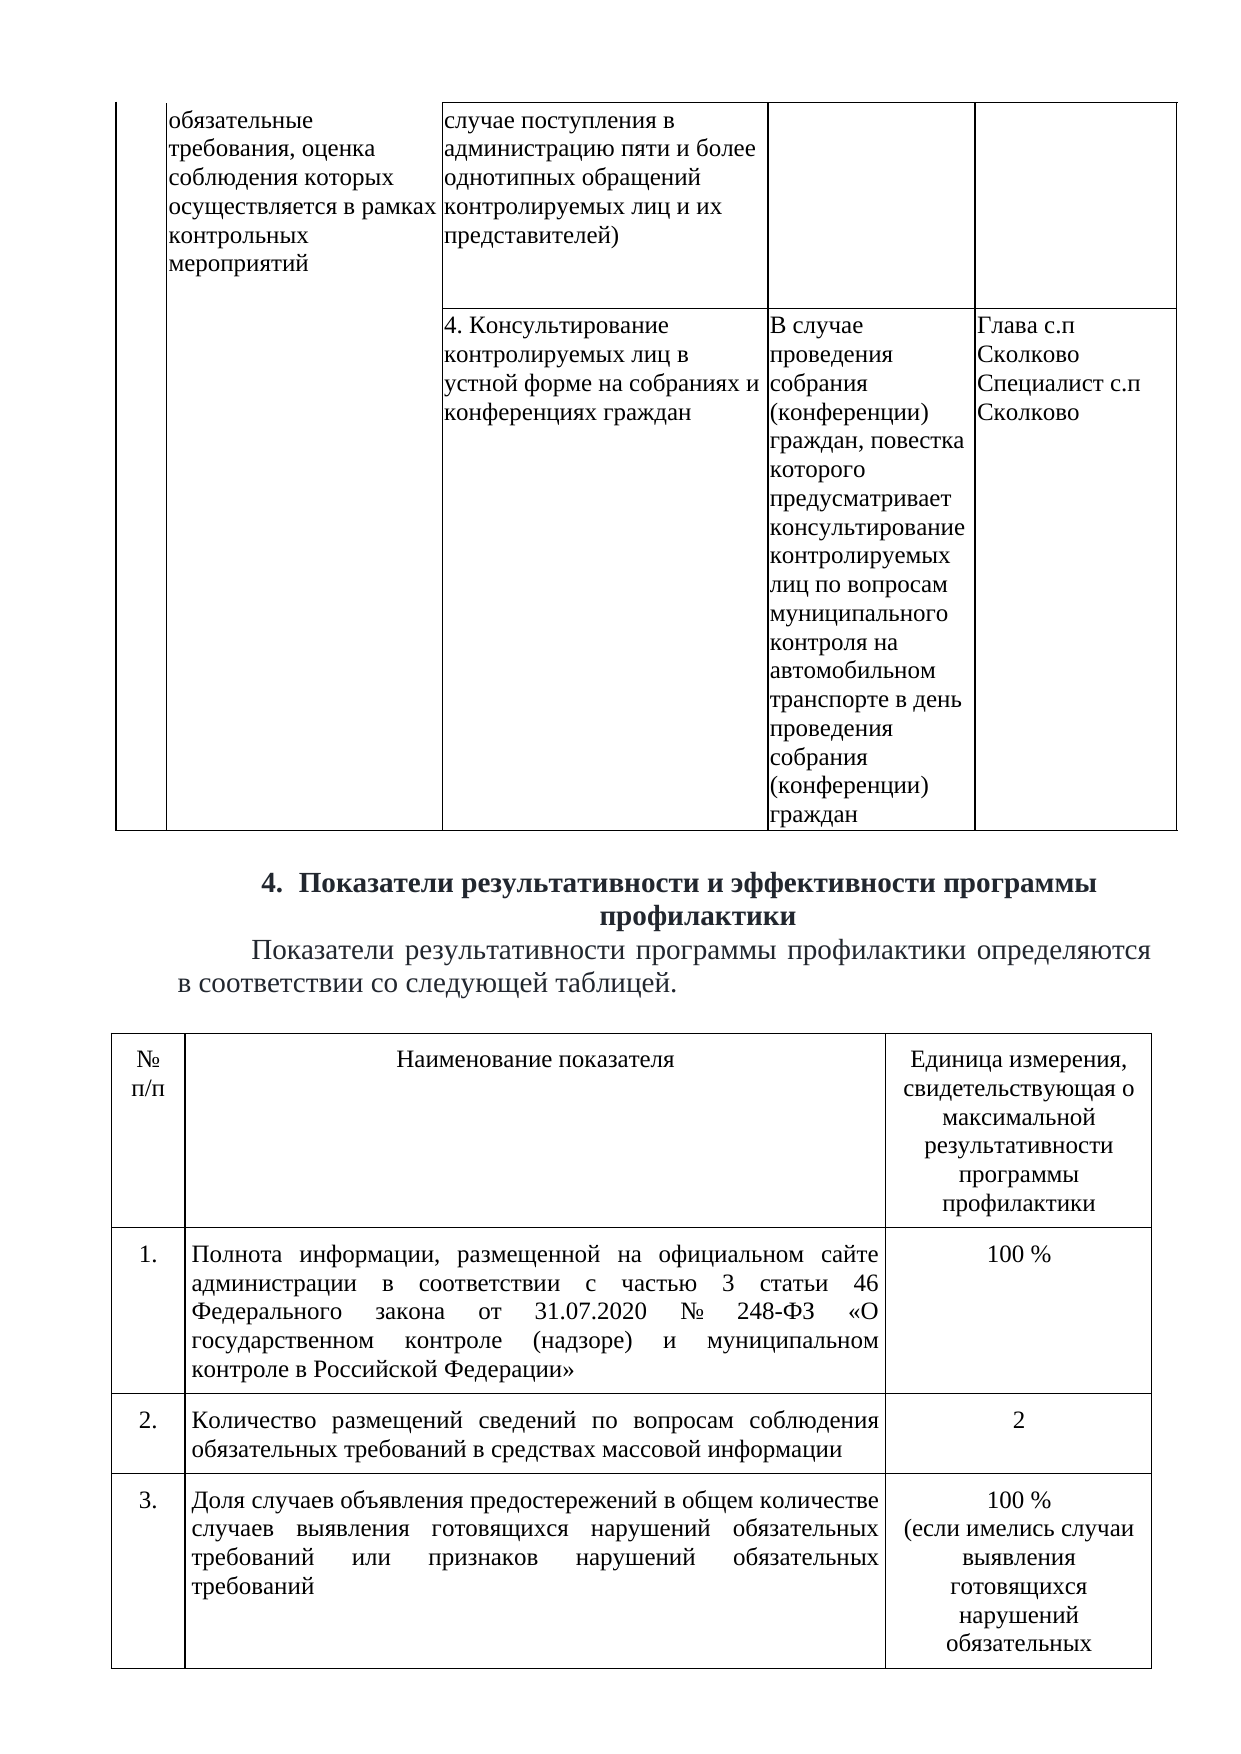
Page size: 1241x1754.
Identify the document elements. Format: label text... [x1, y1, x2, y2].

table_cell 1. [112, 1228, 184, 1393]
table_cell Полнота информации, размещенной на официальном сайте администрации в соответствии с частью 3 статьи 46 Федерального закона от 31.07.2020 № 248-ФЗ «О государственном контроле (надзоре) и муниципальном контроле в Российской Федерации» [186, 1228, 885, 1393]
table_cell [769, 103, 974, 307]
table_cell 4. Консультирование контролируемых лиц в устной форме на собраниях и конференциях граждан [443, 309, 767, 830]
table_cell 2. [112, 1394, 184, 1473]
table_header Единица измерения, свидетельствующая о максимальной результативности программы профилактики [886, 1034, 1151, 1227]
table_cell [117, 308, 166, 830]
table_cell [167, 308, 442, 830]
table_cell 3. [112, 1474, 184, 1668]
text Показатели результативности программы профилактики определяются в соответствии со следующей таблицей. [177, 932, 1152, 999]
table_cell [976, 103, 1176, 307]
table_header Наименование показателя [186, 1034, 885, 1227]
table_cell Глава с.п Сколково Специалист с.п Сколково [976, 309, 1176, 830]
table_cell В случае проведения собрания (конференции) граждан, повестка которого предусматривает консультирование контролируемых лиц по вопросам муниципального контроля на автомобильном транспорте в день проведения собрания (конференции) граждан [769, 309, 974, 830]
table_cell 100 % [886, 1228, 1151, 1393]
table_cell 2 [886, 1394, 1151, 1473]
text профилактики [244, 898, 1152, 932]
table_cell Количество размещений сведений по вопросам соблюдения обязательных требований в средствах массовой информации [186, 1394, 885, 1473]
table_header № п/п [112, 1034, 184, 1227]
list Показатели результативности и эффективности программы [207, 865, 1152, 898]
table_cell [186, 1474, 885, 1668]
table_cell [886, 1474, 1151, 1668]
table_cell 3. Консультирование контролируемых лиц путем размещения на официальном сайте администрации в разделе «Контрольно-надзорная деятельность» письменного разъяснения, подписанного главой с.п Сколково или должностным лицом, уполномоченным осуществлять муниципальный контроль на автомобильном транспорте (в случае поступления в администрацию пяти и более однотипных обращений контролируемых лиц и их представителей) [443, 103, 767, 307]
